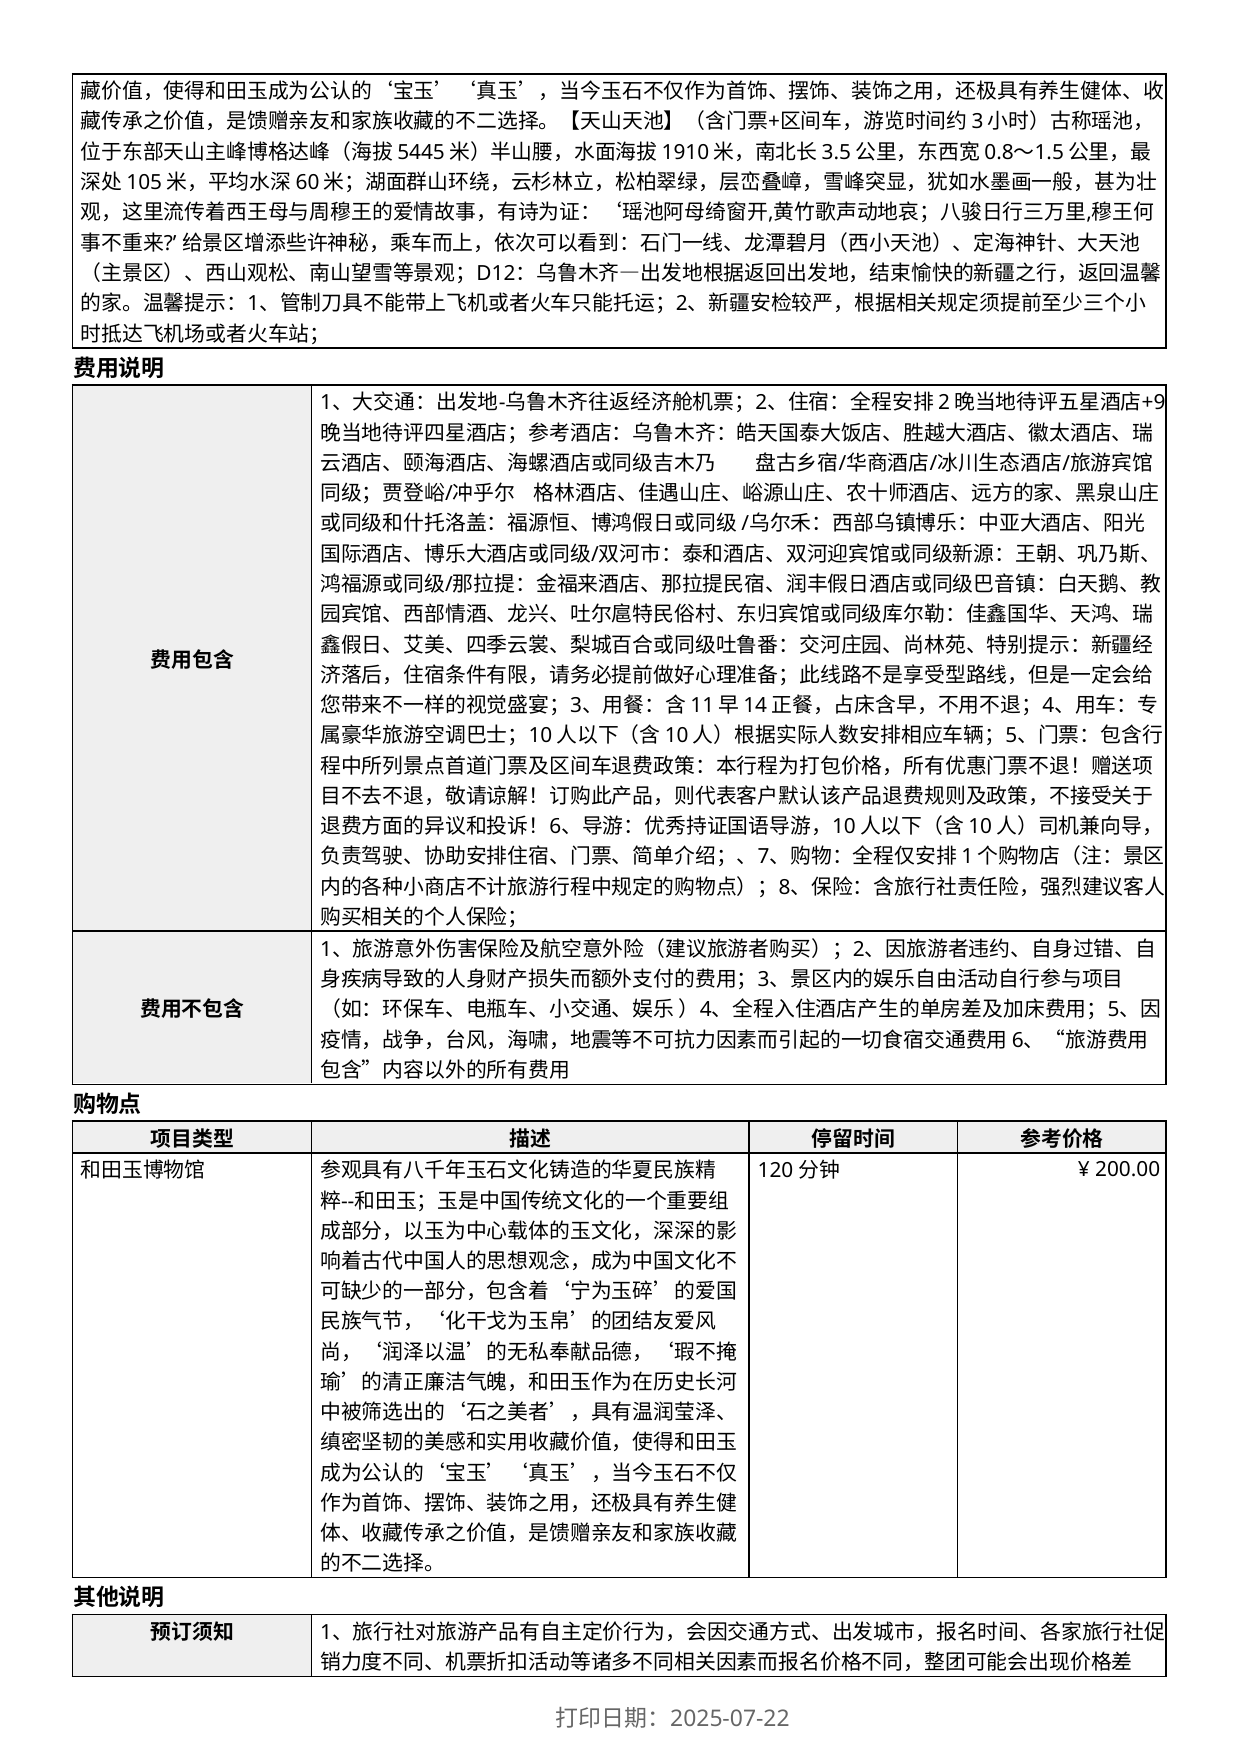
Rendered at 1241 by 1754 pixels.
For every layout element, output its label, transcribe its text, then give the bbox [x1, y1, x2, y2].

table_cell 120 分钟 [750, 1154, 957, 1577]
table_cell ¥ 200.00 [958, 1154, 1165, 1577]
table_header 1、大交通：出发地-乌鲁木齐往返经济舱机票； [312, 386, 1165, 930]
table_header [312, 1615, 1165, 1676]
table_header 项目类型 [73, 1122, 311, 1152]
table_header 预订须知 [73, 1615, 311, 1676]
text 费用说明 [73, 350, 1167, 383]
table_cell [73, 75, 1165, 347]
table_cell 和田玉博物馆 [73, 1154, 311, 1577]
text 购物点 [73, 1086, 1167, 1119]
text 其他说明 [73, 1579, 1167, 1612]
table_cell 费用不包含 [73, 932, 311, 1083]
table_header 参考价格 [958, 1122, 1165, 1152]
table_header 费用包含 [73, 386, 311, 930]
table_cell 1、旅游意外伤害保险及航空意外险（建议旅游者购买）； [312, 932, 1165, 1083]
table_cell 参观具有八千年玉石文化铸造的华夏民族精粹--和田玉；玉是中国传统文化的一个重要组成部分，以玉为中心载体的玉文化，深深的影响着古代中国人的思想观念，成为中国文化不可缺少的一部分，包含着‘宁为玉碎’的爱国民族气节，‘化干戈为玉帛’的团结友爱风尚，‘润泽以温’的无私奉献品德，‘瑕不掩瑜’的清正廉洁气魄，和田玉作为在历史长河中被筛选出的‘石之美者’，具有温润莹泽、缜密坚韧的美感和实用收藏价值，使得和田玉成为公认的‘宝玉’‘真玉’，当今玉石不仅作为首饰、摆饰、装饰之用，还极具有养生健体、收藏传承之价值，是馈赠亲友和家族收藏的不二选择。 [312, 1154, 748, 1577]
table_header 描述 [312, 1122, 748, 1152]
table_header 停留时间 [750, 1122, 957, 1152]
